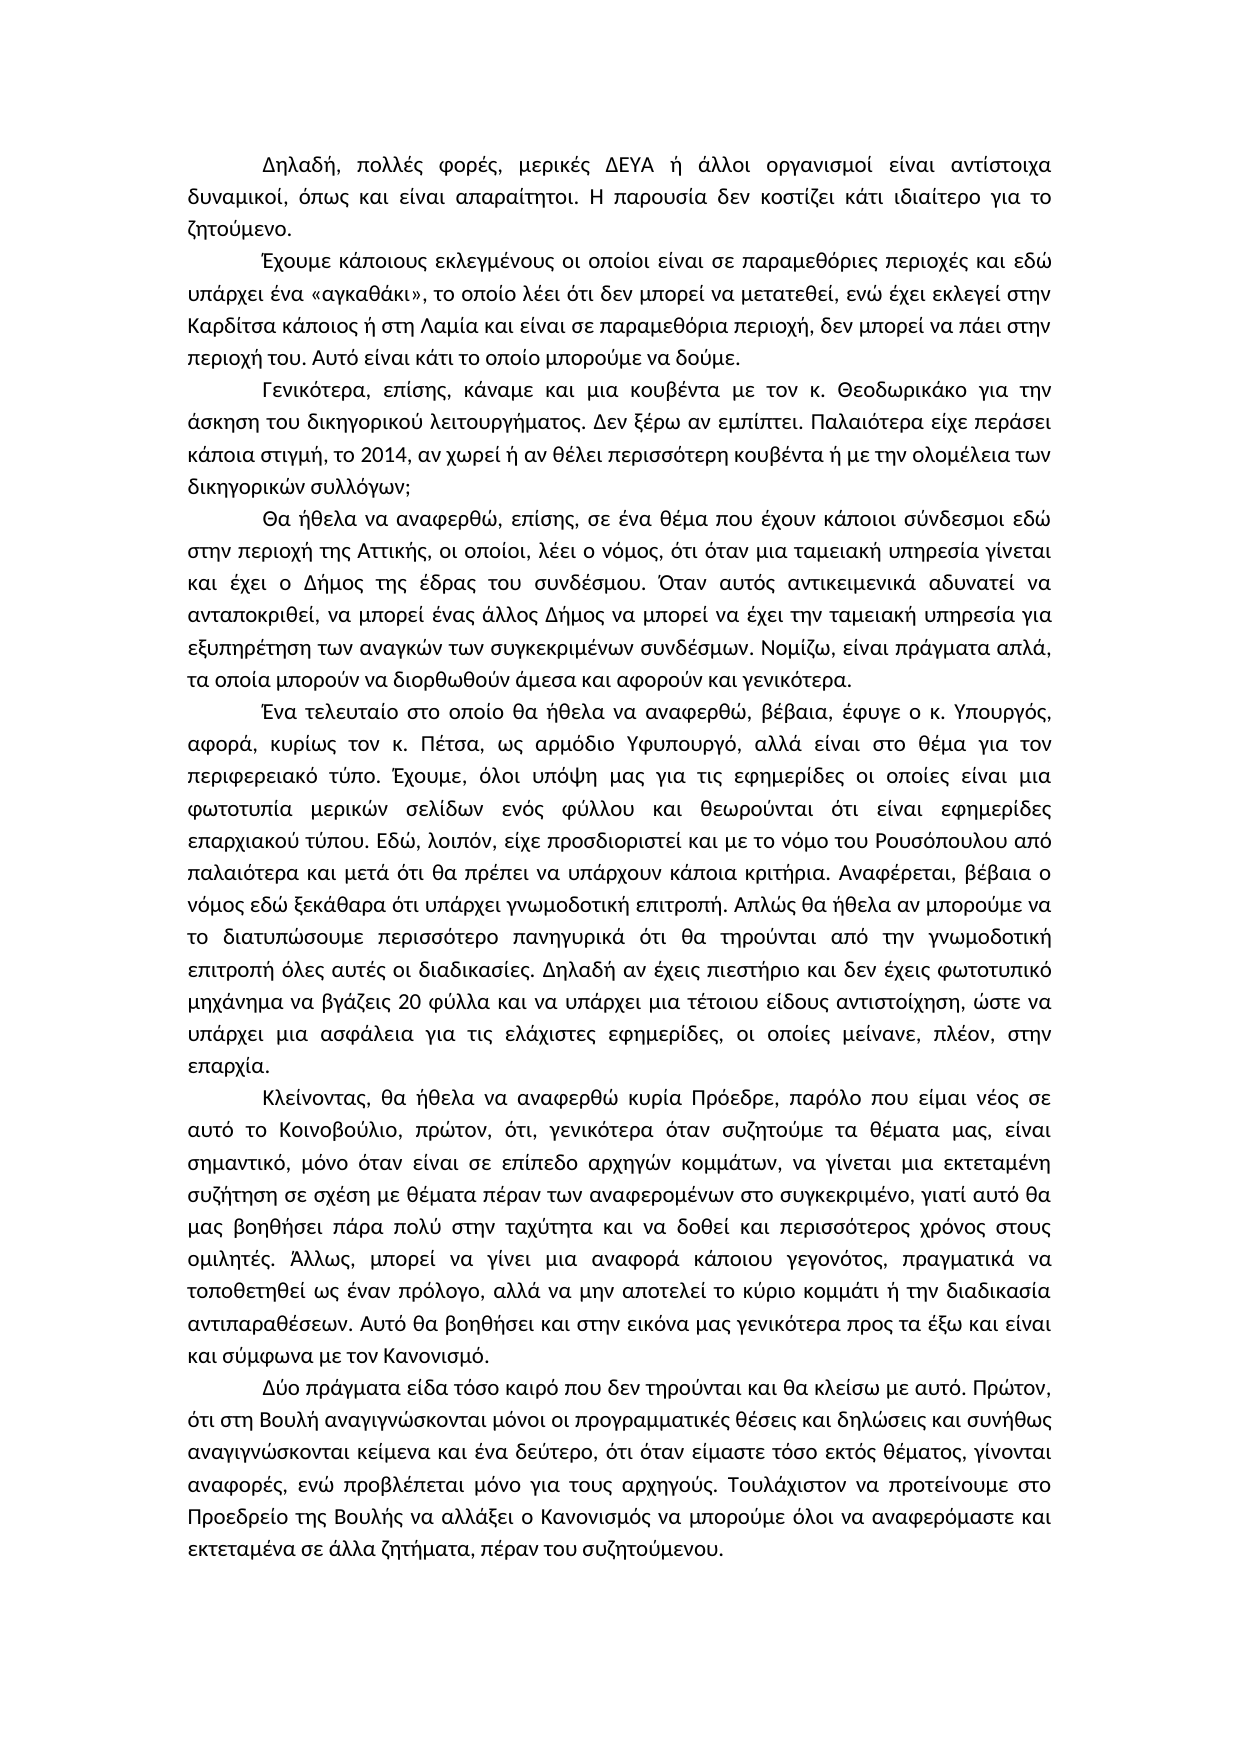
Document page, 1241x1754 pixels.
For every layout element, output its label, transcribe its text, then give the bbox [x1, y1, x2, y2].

text Έχουμε κάποιους εκλεγμένους οι οποίοι είναι σε παραμεθόριες περιοχές και εδώ υπάρχει ένα «αγκαθάκι», το οποίο λέει ότι δεν μπορεί να μετατεθεί, ενώ έχει εκλεγεί στην Καρδίτσα κάποιος ή στη Λαμία και είναι σε παραμεθόρια περιοχή, δεν μπορεί να πάει στην περιοχή του. Αυτό είναι κάτι το οποίο μπορούμε να δούμε. [187, 247, 1053, 371]
text Κλείνοντας, θα ήθελα να αναφερθώ κυρία Πρόεδρε, παρόλο που είμαι νέος σε αυτό το Κοινοβούλιο, πρώτον, ότι, γενικότερα όταν συζητούμε τα θέματα μας, είναι σημαντικό, μόνο όταν είναι σε επίπεδο αρχηγών κομμάτων, να γίνεται μια εκτεταμένη συζήτηση σε σχέση με θέματα πέραν των αναφερομένων στο συγκεκριμένο, γιατί αυτό θα μας βοηθήσει πάρα πολύ στην ταχύτητα και να δοθεί και περισσότερος χρόνος στους ομιλητές. Άλλως, μπορεί να γίνει μια αναφορά κάποιου γεγονότος, πραγματικά να τοποθετηθεί ως έναν πρόλογο, αλλά να μην αποτελεί το κύριο κομμάτι ή την διαδικασία αντιπαραθέσεων. Αυτό θα βοηθήσει και στην εικόνα μας γενικότερα προς τα έξω και είναι και σύμφωνα με τον Κανονισμό. [187, 1083, 1053, 1369]
text Ένα τελευταίο στο οποίο θα ήθελα να αναφερθώ, βέβαια, έφυγε ο κ. Υπουργός, αφορά, κυρίως τον κ. Πέτσα, ως αρμόδιο Υφυπουργό, αλλά είναι στο θέμα για τον περιφερειακό τύπο. Έχουμε, όλοι υπόψη μας για τις εφημερίδες οι οποίες είναι μια φωτοτυπία μερικών σελίδων ενός φύλλου και θεωρούνται ότι είναι εφημερίδες επαρχιακού τύπου. Εδώ, λοιπόν, είχε προσδιοριστεί και με το νόμο του Ρουσόπουλου από παλαιότερα και μετά ότι θα πρέπει να υπάρχουν κάποια κριτήρια. Αναφέρεται, βέβαια ο νόμος εδώ ξεκάθαρα ότι υπάρχει γνωμοδοτική επιτροπή. Απλώς θα ήθελα αν μπορούμε να το διατυπώσουμε περισσότερο πανηγυρικά ότι θα τηρούνται από την γνωμοδοτική επιτροπή όλες αυτές οι διαδικασίες. Δηλαδή αν έχεις πιεστήριο και δεν έχεις φωτοτυπικό μηχάνημα να βγάζεις 20 φύλλα και να υπάρχει μια τέτοιου είδους αντιστοίχηση, ώστε να υπάρχει μια ασφάλεια για τις ελάχιστες εφημερίδες, οι οποίες μείνανε, πλέον, στην επαρχία. [187, 697, 1053, 1079]
text Δηλαδή, πολλές φορές, μερικές ΔΕΥΑ ή άλλοι οργανισμοί είναι αντίστοιχα δυναμικοί, όπως και είναι απαραίτητοι. Η παρουσία δεν κοστίζει κάτι ιδιαίτερο για το ζητούμενο. [187, 150, 1053, 242]
text Δύο πράγματα είδα τόσο καιρό που δεν τηρούνται και θα κλείσω με αυτό. Πρώτον, ότι στη Βουλή αναγιγνώσκονται μόνοι οι προγραμματικές θέσεις και δηλώσεις και συνήθως αναγιγνώσκονται κείμενα και ένα δεύτερο, ότι όταν είμαστε τόσο εκτός θέματος, γίνονται αναφορές, ενώ προβλέπεται μόνο για τους αρχηγούς. Τουλάχιστον να προτείνουμε στο Προεδρείο της Βουλής να αλλάξει ο Κανονισμός να μπορούμε όλοι να αναφερόμαστε και εκτεταμένα σε άλλα ζητήματα, πέραν του συζητούμενου. [187, 1373, 1053, 1562]
text Γενικότερα, επίσης, κάναμε και μια κουβέντα με τον κ. Θεοδωρικάκο για την άσκηση του δικηγορικού λειτουργήματος. Δεν ξέρω αν εμπίπτει. Παλαιότερα είχε περάσει κάποια στιγμή, το 2014, αν χωρεί ή αν θέλει περισσότερη κουβέντα ή με την ολομέλεια των δικηγορικών συλλόγων; [187, 375, 1053, 500]
text Θα ήθελα να αναφερθώ, επίσης, σε ένα θέμα που έχουν κάποιοι σύνδεσμοι εδώ στην περιοχή της Αττικής, οι οποίοι, λέει ο νόμος, ότι όταν μια ταμειακή υπηρεσία γίνεται και έχει ο Δήμος της έδρας του συνδέσμου. Όταν αυτός αντικειμενικά αδυνατεί να ανταποκριθεί, να μπορεί ένας άλλος Δήμος να μπορεί να έχει την ταμειακή υπηρεσία για εξυπηρέτηση των αναγκών των συγκεκριμένων συνδέσμων. Νομίζω, είναι πράγματα απλά, τα οποία μπορούν να διορθωθούν άμεσα και αφορούν και γενικότερα. [187, 504, 1053, 693]
